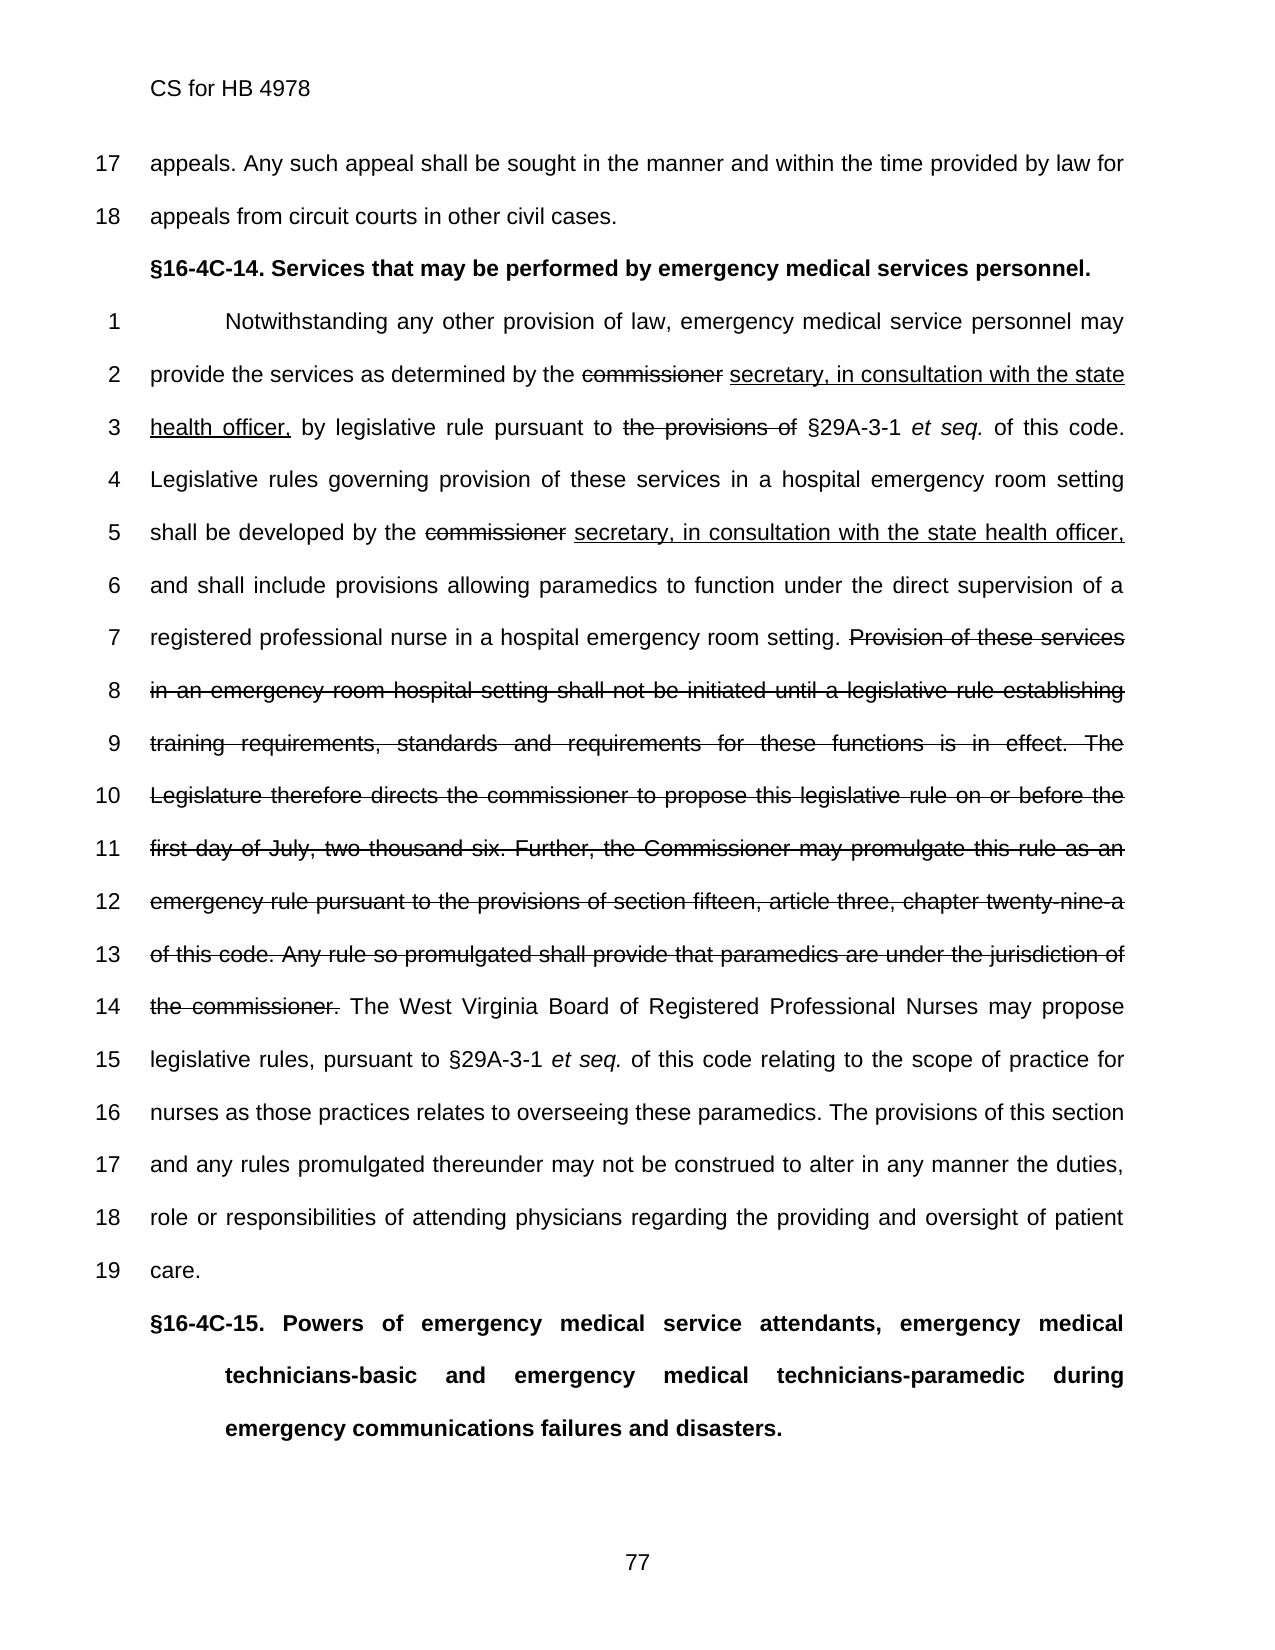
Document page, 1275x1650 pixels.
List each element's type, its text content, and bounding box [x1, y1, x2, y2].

subtitle §16-4C-14. Services that may be performed by emergency medical services personnel. [150, 255, 1125, 282]
text Notwithstanding any other provision of law, emergency medical service personnel may provide the services as determined by the commissioner secretary, in consultation with the state health officer, by legislative rule pursuant to the provisions of §29A-3-1 et seq. of this code. Legislative rules governing provision of these services in a hospital emergency room setting shall be developed by the commissioner secretary, in consultation with the state health officer, and shall include provisions allowing paramedics to function under the direct supervision of a registered professional nurse in a hospital emergency room setting. Provision of these services in an emergency room hospital setting shall not be initiated until a legislative rule establishing training requirements, standards and requirements for these functions is in effect. The Legislature therefore directs the commissioner to propose this legislative rule on or before the first day of July, two thousand six. Further, the Commissioner may promulgate this rule as an emergency rule pursuant to the provisions of section fifteen, article three, chapter twenty-nine-a of this code. Any rule so promulgated shall provide that paramedics are under the jurisdiction of the commissioner. The West Virginia Board of Registered Professional Nurses may propose legislative rules, pursuant to §29A-3-1 et seq. of this code relating to the scope of practice for nurses as those practices relates to overseeing these paramedics. The provisions of this section and any rules promulgated thereunder may not be construed to alter in any manner the duties, role or responsibilities of attending physicians regarding the providing and oversight of patient care. [150, 956, 1125, 1283]
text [150, 150, 1125, 229]
text Notwithstanding any other provision of law, emergency medical service personnel may provide the services as determined by the commissioner secretary, in consultation with the state health officer, by legislative rule pursuant to the provisions of §29A-3-1 et seq. of this code. Legislative rules governing provision of these services in a hospital emergency room setting shall be developed by the commissioner secretary, in consultation with the state health officer, and shall include provisions allowing paramedics to function under the direct supervision of a registered professional nurse in a hospital emergency room setting. Provision of these services in an emergency room hospital setting shall not be initiated until a legislative rule establishing training requirements, standards and requirements for these functions is in effect. The Legislature therefore directs the commissioner to propose this legislative rule on or before the first day of July, two thousand six. Further, the Commissioner may promulgate this rule as an emergency rule pursuant to the provisions of section fifteen, article three, chapter twenty-nine-a of this code. Any rule so promulgated shall provide that paramedics are under the jurisdiction of the commissioner. The West Virginia Board of Registered Professional Nurses may propose legislative rules, pursuant to §29A-3-1 et seq. of this code relating to the scope of practice for nurses as those practices relates to overseeing these paramedics. The provisions of this section and any rules promulgated thereunder may not be construed to alter in any manner the duties, role or responsibilities of attending physicians regarding the providing and oversight of patient care. [150, 308, 1125, 691]
subtitle §16-4C-15. Powers of emergency medical service attendants, emergency medical technicians-basic and emergency medical technicians-paramedic during emergency communications failures and disasters. [150, 1309, 1125, 1441]
